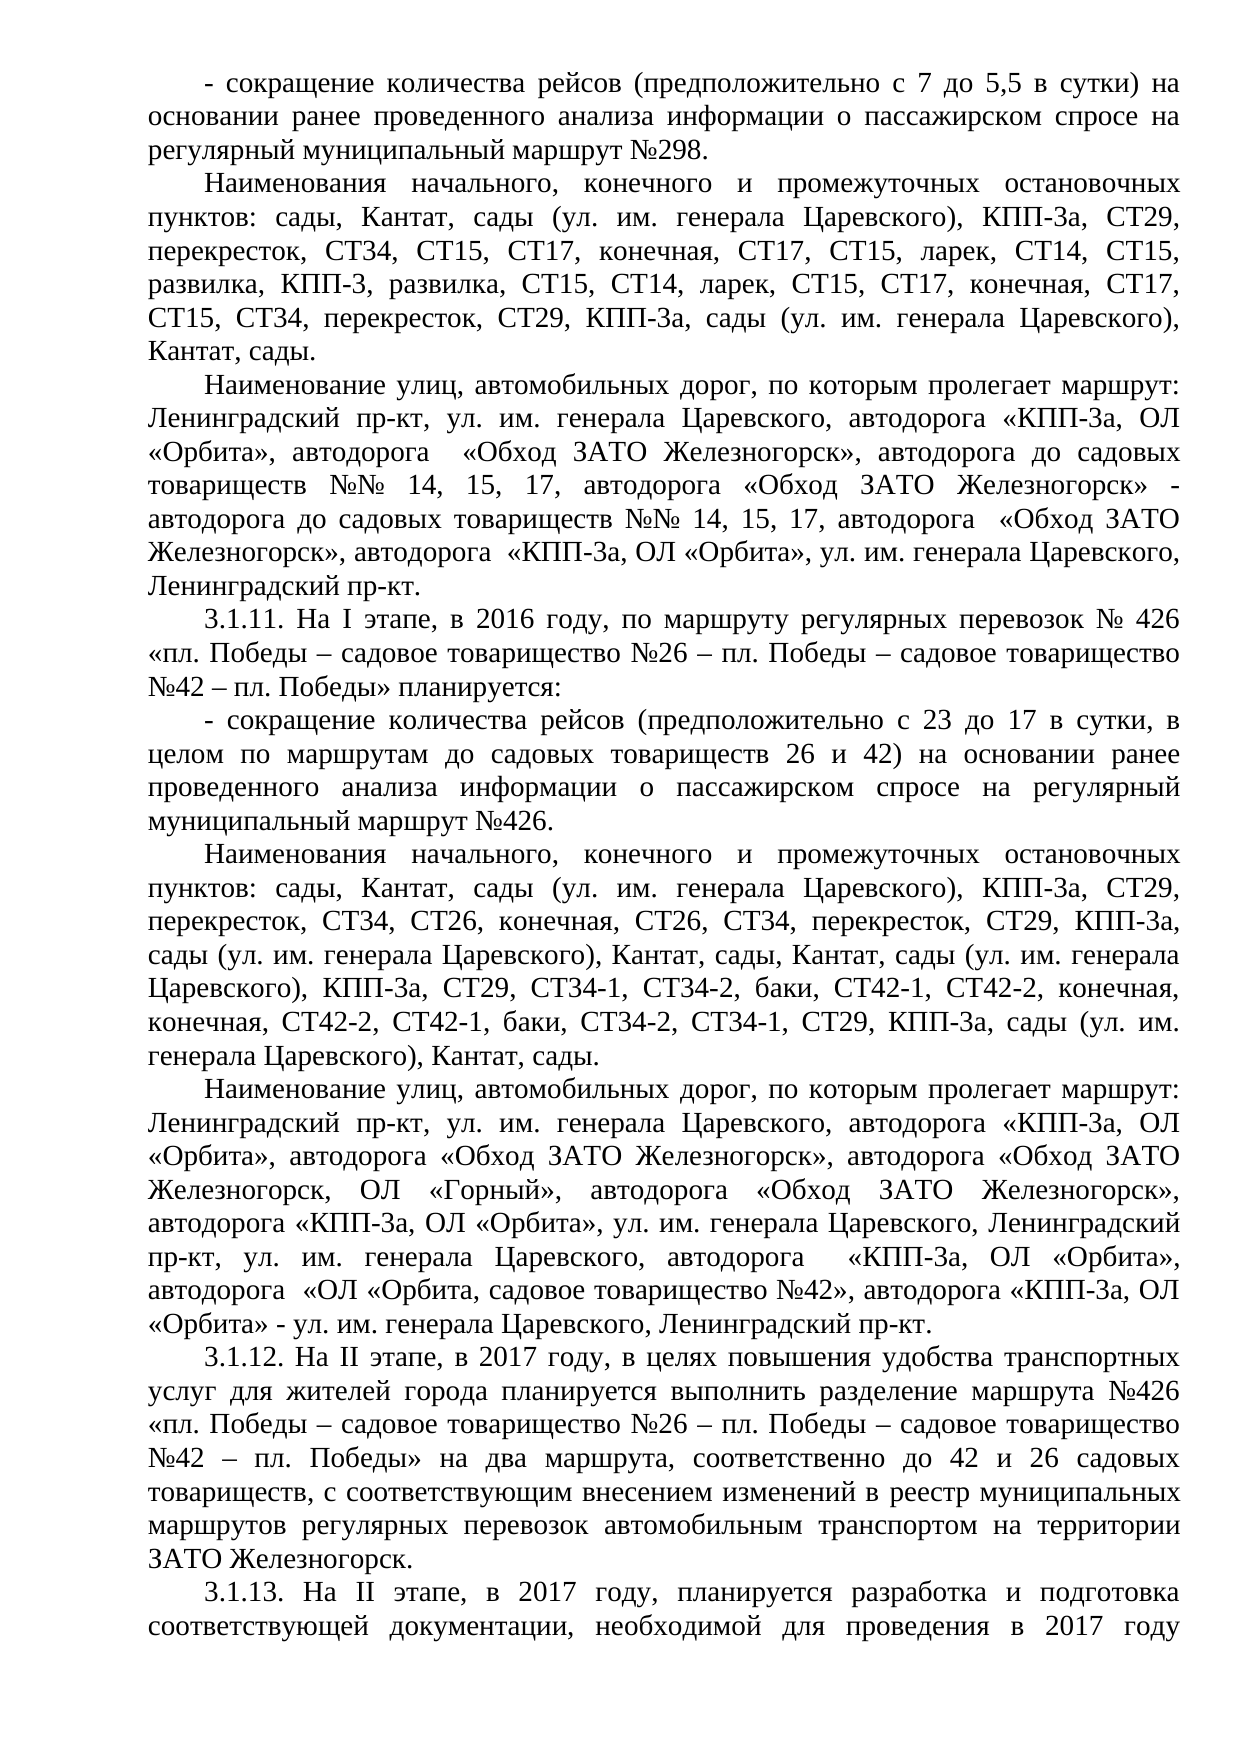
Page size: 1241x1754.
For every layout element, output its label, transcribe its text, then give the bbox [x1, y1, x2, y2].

text 3.1.12. На II этапе, в 2017 году, в целях повышения удобства транспортных услуг для жителей города планируется выполнить разделение маршрута №426 «пл. Победы – садовое товарищество №26 – пл. Победы – садовое товарищество №42 – пл. Победы» на два маршрута, соответственно до 42 и 26 садовых товариществ, с соответствующим внесением изменений в реестр муниципальных маршрутов регулярных перевозок автомобильным транспортом на территории ЗАТО Железногорск. [148, 1339, 1181, 1574]
text Наименования начального, конечного и промежуточных остановочных пунктов: сады, Кантат, сады (ул. им. генерала Царевского), КПП-3а, СТ29, перекресток, СТ34, СТ15, СТ17, конечная, СТ17, СТ15, ларек, СТ14, СТ15, развилка, КПП-3, развилка, СТ15, СТ14, ларек, СТ15, СТ17, конечная, СТ17, СТ15, СТ34, перекресток, СТ29, КПП-3а, сады (ул. им. генерала Царевского), Кантат, сады. [148, 166, 1181, 367]
text - сокращение количества рейсов (предположительно с 23 до 17 в сутки, в целом по маршрутам до садовых товариществ 26 и 42) на основании ранее проведенного анализа информации о пассажирском спросе на регулярный муниципальный маршрут №426. [148, 702, 1181, 836]
text - сокращение количества рейсов (предположительно с 7 до 5,5 в сутки) на основании ранее проведенного анализа информации о пассажирском спросе на регулярный муниципальный маршрут №298. [148, 65, 1181, 166]
text Наименования начального, конечного и промежуточных остановочных пунктов: сады, Кантат, сады (ул. им. генерала Царевского), КПП-3а, СТ29, перекресток, СТ34, СТ26, конечная, СТ26, СТ34, перекресток, СТ29, КПП-3а, сады (ул. им. генерала Царевского), Кантат, сады, Кантат, сады (ул. им. генерала Царевского), КПП-3а, СТ29, СТ34-1, СТ34-2, баки, СТ42-1, СТ42-2, конечная, конечная, СТ42-2, СТ42-1, баки, СТ34-2, СТ34-1, СТ29, КПП-3а, сады (ул. им. генерала Царевского), Кантат, сады. [148, 836, 1181, 1071]
text Наименование улиц, автомобильных дорог, по которым пролегает маршрут: Ленинградский пр-кт, ул. им. генерала Царевского, автодорога «КПП-3а, ОЛ «Орбита», автодорога «Обход ЗАТО Железногорск», автодорога до садовых товариществ №№ 14, 15, 17, автодорога «Обход ЗАТО Железногорск» - автодорога до садовых товариществ №№ 14, 15, 17, автодорога «Обход ЗАТО Железногорск», автодорога «КПП-3а, ОЛ «Орбита», ул. им. генерала Царевского, Ленинградский пр-кт. [148, 367, 1181, 602]
text 3.1.11. На I этапе, в 2016 году, по маршруту регулярных перевозок № 426 «пл. Победы – садовое товарищество №26 – пл. Победы – садовое товарищество №42 – пл. Победы» планируется: [148, 602, 1181, 702]
text Наименование улиц, автомобильных дорог, по которым пролегает маршрут: Ленинградский пр-кт, ул. им. генерала Царевского, автодорога «КПП-3а, ОЛ «Орбита», автодорога «Обход ЗАТО Железногорск», автодорога «Обход ЗАТО Железногорск, ОЛ «Горный», автодорога «Обход ЗАТО Железногорск», автодорога «КПП-3а, ОЛ «Орбита», ул. им. генерала Царевского, Ленинградский пр-кт, ул. им. генерала Царевского, автодорога «КПП-3а, ОЛ «Орбита», автодорога «ОЛ «Орбита, садовое товарищество №42», автодорога «КПП-3а, ОЛ «Орбита» - ул. им. генерала Царевского, Ленинградский пр-кт. [148, 1071, 1181, 1339]
